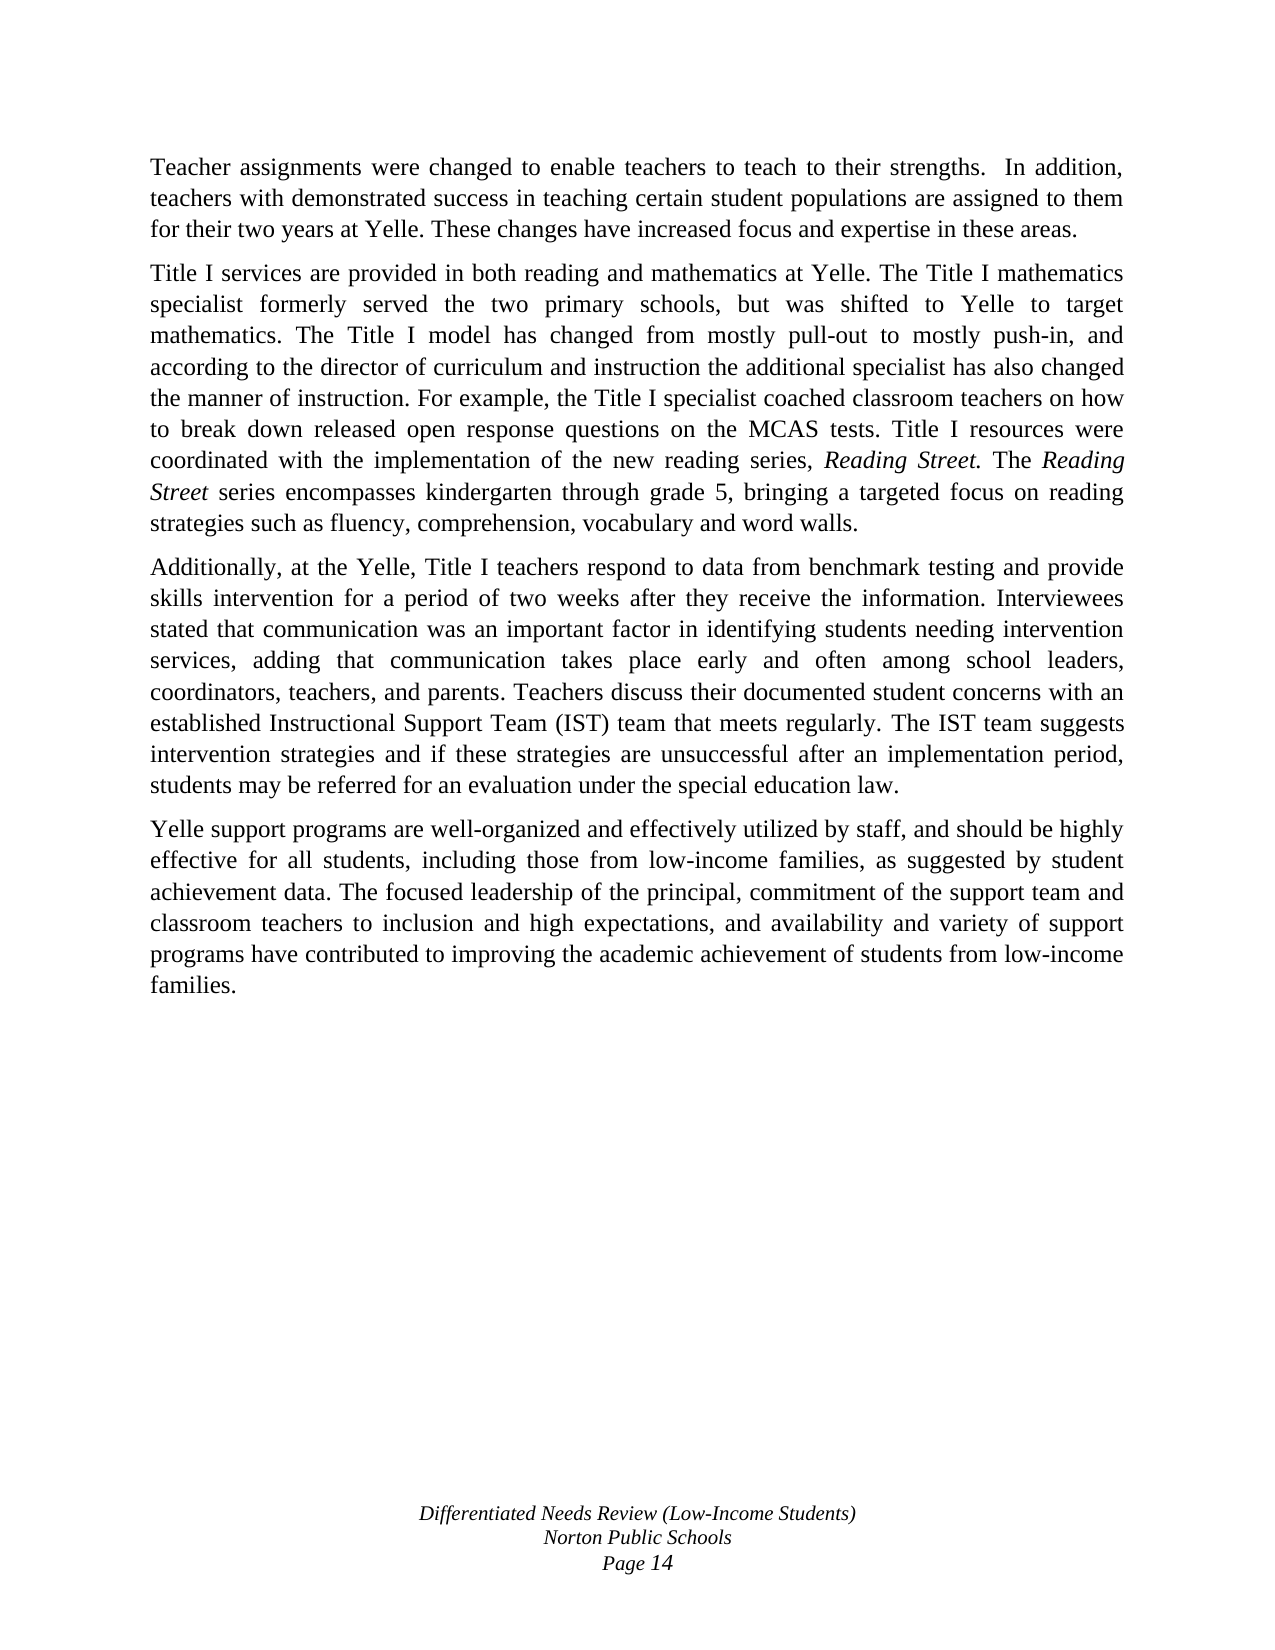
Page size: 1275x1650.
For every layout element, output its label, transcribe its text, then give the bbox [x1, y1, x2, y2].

text Yelle support programs are well-organized and effectively utilized by staff, and should be highly effective for all students, including those from low-income families, as suggested by student achievement data. The focused leadership of the principal, commitment of the support team and classroom teachers to inclusion and high expectations, and availability and variety of support programs have contributed to improving the academic achievement of students from low-income families. [150, 812, 1125, 1000]
text Title I services are provided in both reading and mathematics at Yelle. The Title I mathematics specialist formerly served the two primary schools, but was shifted to Yelle to target mathematics. The Title I model has changed from mostly pull-out to mostly push-in, and according to the director of curriculum and instruction the additional specialist has also changed the manner of instruction. For example, the Title I specialist coached classroom teachers on how to break down released open response questions on the MCAS tests. Title I resources were coordinated with the implementation of the new reading series, Reading Street. The Reading Street series encompasses kindergarten through grade 5, bringing a targeted focus on reading strategies such as fluency, comprehension, vocabulary and word walls. [150, 256, 1125, 537]
text Additionally, at the Yelle, Title I teachers respond to data from benchmark testing and provide skills intervention for a period of two weeks after they receive the information. Interviewees stated that communication was an important factor in identifying students needing intervention services, adding that communication takes place early and often among school leaders, coordinators, teachers, and parents. Teachers discuss their documented student concerns with an established Instructional Support Team (IST) team that meets regularly. The IST team suggests intervention strategies and if these strategies are unsuccessful after an implementation period, students may be referred for an evaluation under the special education law. [150, 550, 1125, 800]
text Teacher assignments were changed to enable teachers to teach to their strengths. In addition, teachers with demonstrated success in teaching certain student populations are assigned to them for their two years at Yelle. These changes have increased focus and expertise in these areas. [150, 150, 1125, 244]
